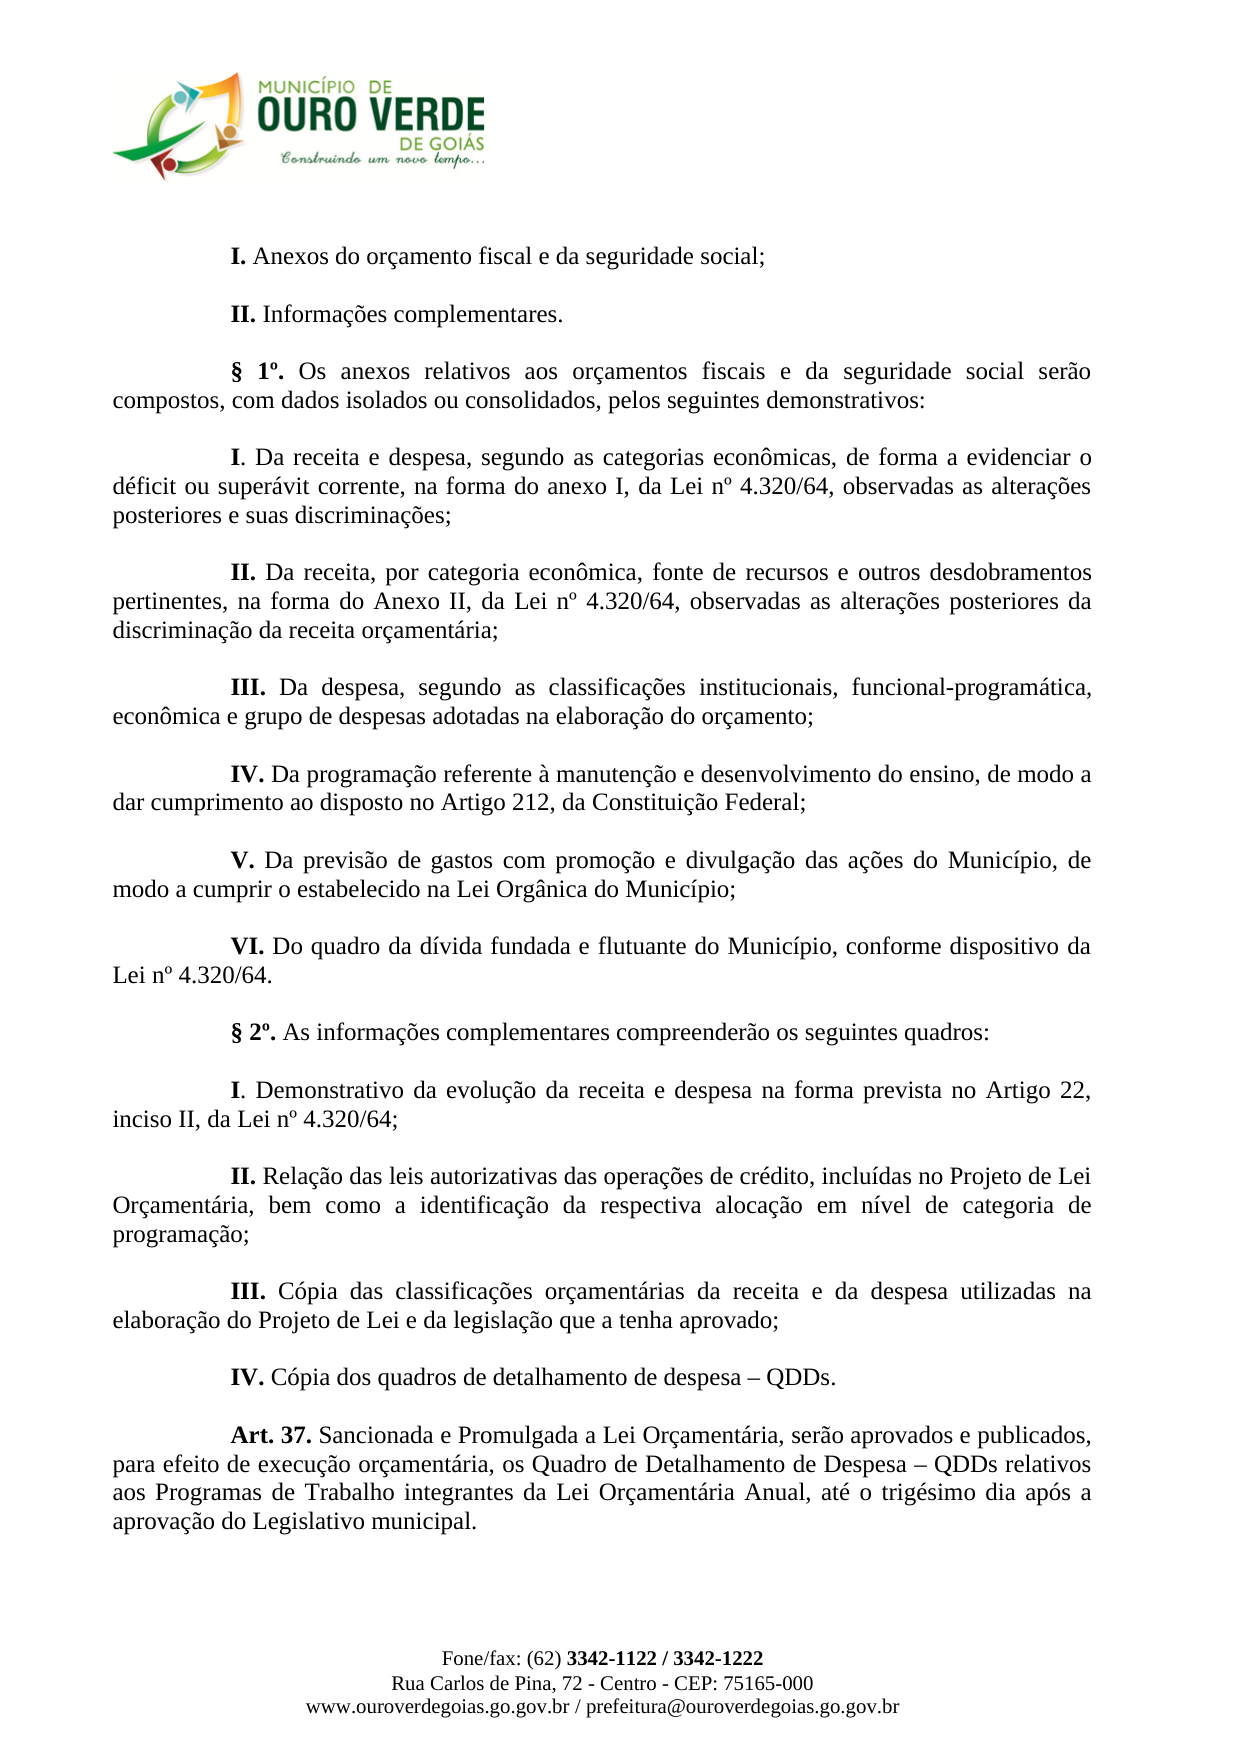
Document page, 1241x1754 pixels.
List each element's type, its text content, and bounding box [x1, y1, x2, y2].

text Art. 37. Sancionada e Promulgada a Lei Orçamentária, serão aprovados e publicados, para efeito de execução orçamentária, os Quadro de Detalhamento de Despesa – QDDs relativos aos Programas de Trabalho integrantes da Lei Orçamentária Anual, até o trigésimo dia após a aprovação do Legislativo municipal. [112, 1420, 1093, 1535]
text V. Da previsão de gastos com promoção e divulgação das ações do Município, de modo a cumprir o estabelecido na Lei Orgânica do Município; [112, 845, 1093, 902]
text III. Da despesa, segundo as classificações institucionais, funcional-programática, econômica e grupo de despesas adotadas na elaboração do orçamento; [112, 672, 1093, 730]
text II. Da receita, por categoria econômica, fonte de recursos e outros desdobramentos pertinentes, na forma do Anexo II, da Lei nº 4.320/64, observadas as alterações posteriores da discriminação da receita orçamentária; [112, 557, 1093, 644]
text IV. Da programação referente à manutenção e desenvolvimento do ensino, de modo a dar cumprimento ao disposto no Artigo 212, da Constituição Federal; [112, 759, 1093, 816]
text § 2º. As informações complementares compreenderão os seguintes quadros: [112, 1017, 1093, 1046]
text I. Demonstrativo da evolução da receita e despesa na forma prevista no Artigo 22, inciso II, da Lei nº 4.320/64; [112, 1075, 1093, 1132]
text § 1º. Os anexos relativos aos orçamentos fiscais e da seguridade social serão compostos, com dados isolados ou consolidados, pelos seguintes demonstrativos: [112, 356, 1093, 414]
text I. Anexos do orçamento fiscal e da seguridade social; [112, 241, 1093, 270]
picture [112, 72, 485, 185]
text IV. Cópia dos quadros de detalhamento de despesa – QDDs. [112, 1362, 1093, 1391]
text II. Informações complementares. [112, 299, 1093, 327]
text VI. Do quadro da dívida fundada e flutuante do Município, conforme dispositivo da Lei nº 4.320/64. [112, 931, 1093, 989]
text I. Da receita e despesa, segundo as categorias econômicas, de forma a evidenciar o déficit ou superávit corrente, na forma do anexo I, da Lei nº 4.320/64, observadas as alterações posteriores e suas discriminações; [112, 442, 1093, 529]
text II. Relação das leis autorizativas das operações de crédito, incluídas no Projeto de Lei Orçamentária, bem como a identificação da respectiva alocação em nível de categoria de programação; [112, 1161, 1093, 1247]
text III. Cópia das classificações orçamentárias da receita e da despesa utilizadas na elaboração do Projeto de Lei e da legislação que a tenha aprovado; [112, 1276, 1093, 1334]
